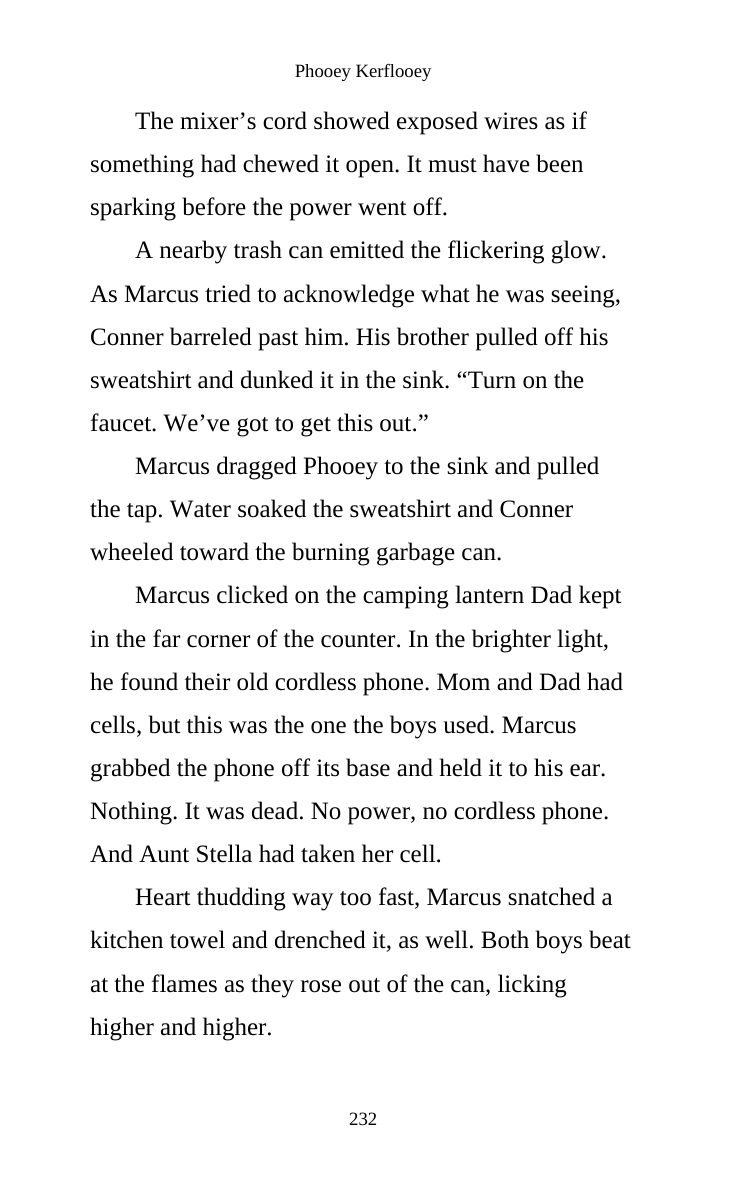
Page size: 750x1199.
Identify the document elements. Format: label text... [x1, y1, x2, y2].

text A nearby trash can emitted the flickering glow. As Marcus tried to acknowledge what he was seeing, Conner barreled past him. His brother pulled off his sweatshirt and dunked it in the sink. “Turn on the faucet. We’ve got to get this out.” [90, 236, 636, 437]
text The mixer’s cord showed exposed wires as if something had chewed it open. It must have been sparking before the power went off. [90, 106, 636, 221]
text Marcus clicked on the camping lantern Dad kept in the far corner of the counter. In the brighter light, he found their old cordless phone. Mom and Dad had cells, but this was the one the boys used. Marcus grabbed the phone off its base and held it to his ear. Nothing. It was dead. No power, no cordless phone. And Aunt Stella had taken her cell. [90, 581, 636, 868]
text Marcus dragged Phooey to the sink and pulled the tap. Water soaked the sweatshirt and Conner wheeled toward the burning garbage can. [90, 451, 636, 566]
text Heart thudding way too fast, Marcus snatched a kitchen towel and drenched it, as well. Both boys beat at the flames as they rose out of the can, licking higher and higher. [90, 882, 636, 1041]
